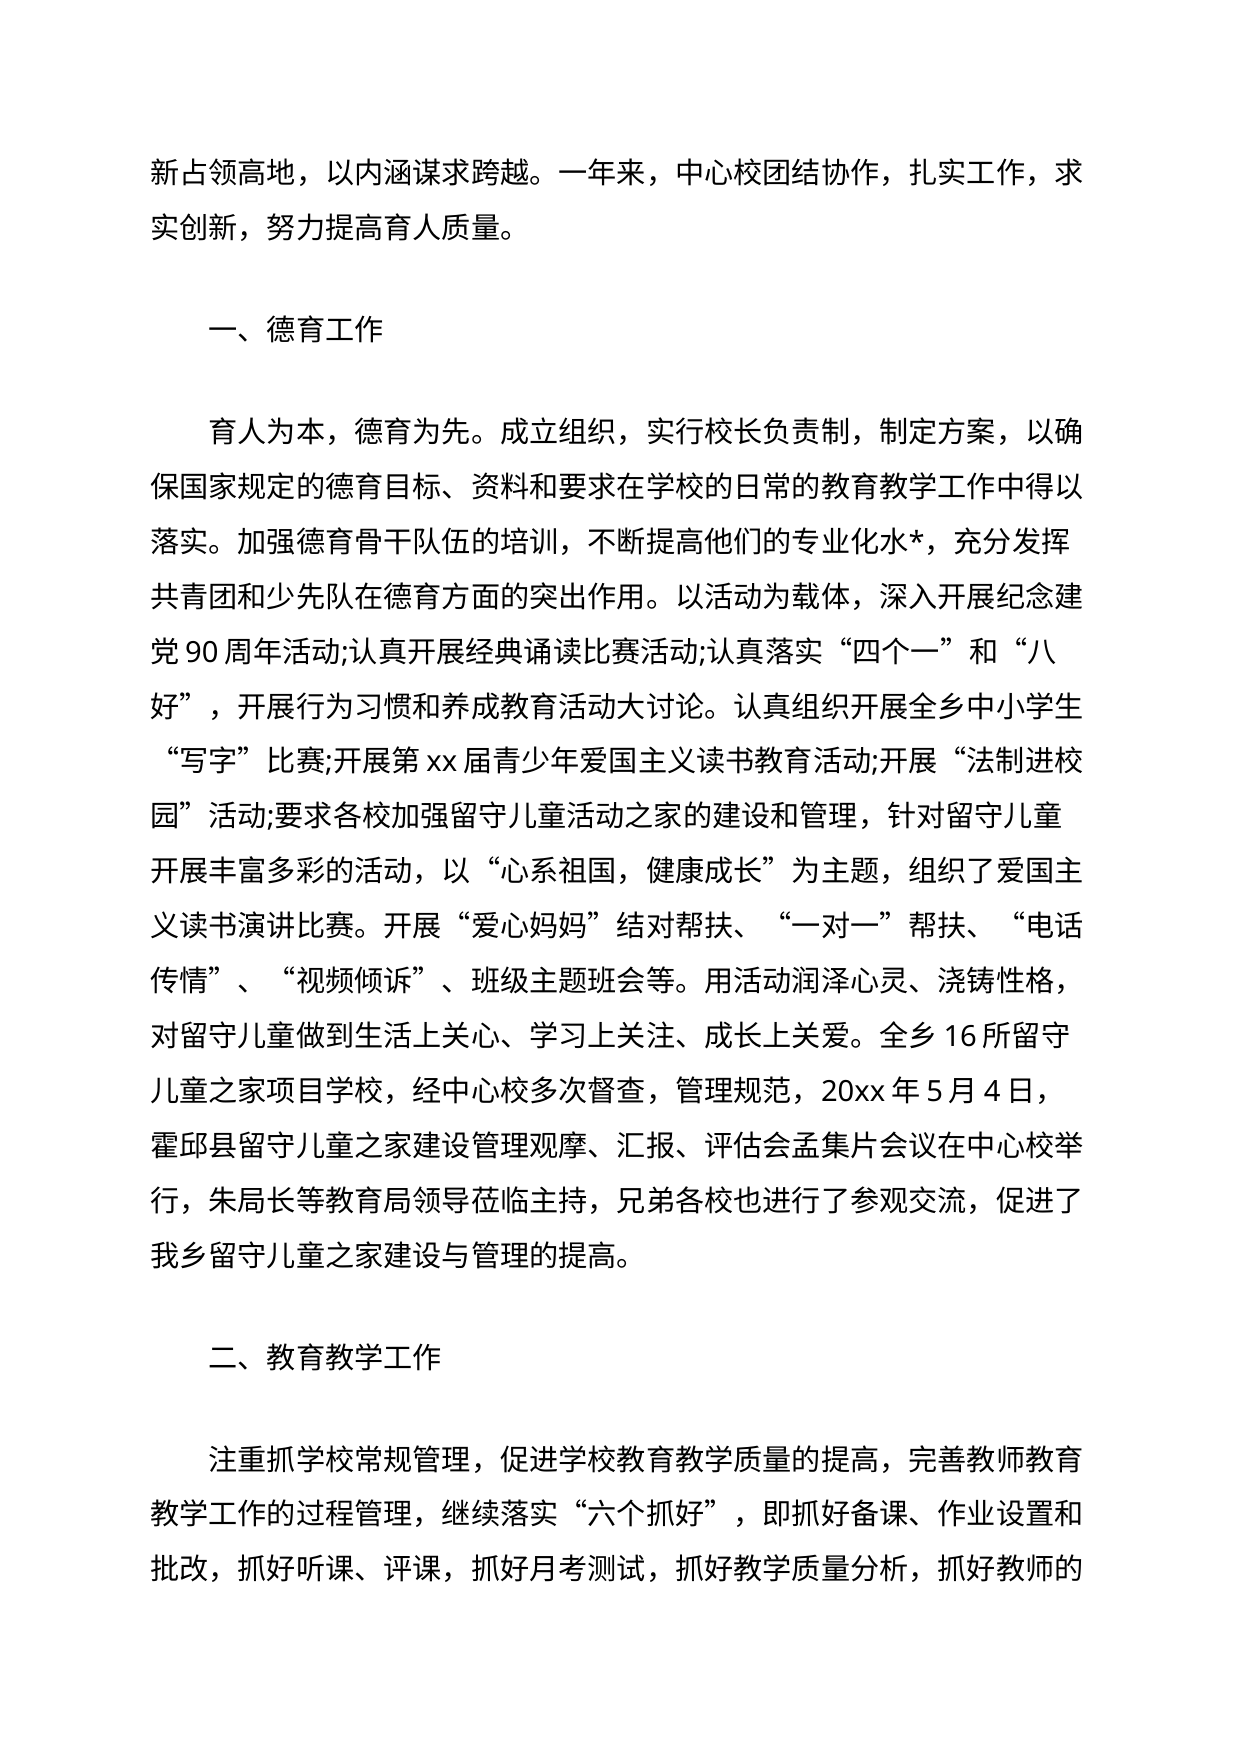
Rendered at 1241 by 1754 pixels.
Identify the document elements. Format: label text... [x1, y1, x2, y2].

text 一、德育工作 [150, 307, 1090, 349]
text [150, 150, 1090, 247]
text 育人为本，德育为先。成立组织，实行校长负责制，制定方案，以确保国家规定的德育目标、资料和要求在学校的日常的教育教学工作中得以落实。加强德育骨干队伍的培训，不断提高他们的专业化水*，充分发挥共青团和少先队在德育方面的突出作用。以活动为载体，深入开展纪念建党90周年活动;认真开展经典诵读比赛活动;认真落实“四个一”和“八好”，开展行为习惯和养成教育活动大讨论。认真组织开展全乡中小学生“写字”比赛;开展第xx届青少年爱国主义读书教育活动;开展“法制进校园”活动;要求各校加强留守儿童活动之家的建设和管理，针对留守儿童开展丰富多彩的活动，以“心系祖国，健康成长”为主题，组织了爱国主义读书演讲比赛。开展“爱心妈妈”结对帮扶、“一对一”帮扶、“电话传情”、“视频倾诉”、班级主题班会等。用活动润泽心灵、浇铸性格，对留守儿童做到生活上关心、学习上关注、成长上关爱。全乡16所留守儿童之家项目学校，经中心校多次督查，管理规范，20xx年5月4日，霍邱县留守儿童之家建设管理观摩、汇报、评估会孟集片会议在中心校举行，朱局长等教育局领导莅临主持，兄弟各校也进行了参观交流，促进了我乡留守儿童之家建设与管理的提高。 [150, 408, 1090, 1275]
text 二、教育教学工作 [150, 1334, 1090, 1377]
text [150, 1436, 1090, 1588]
